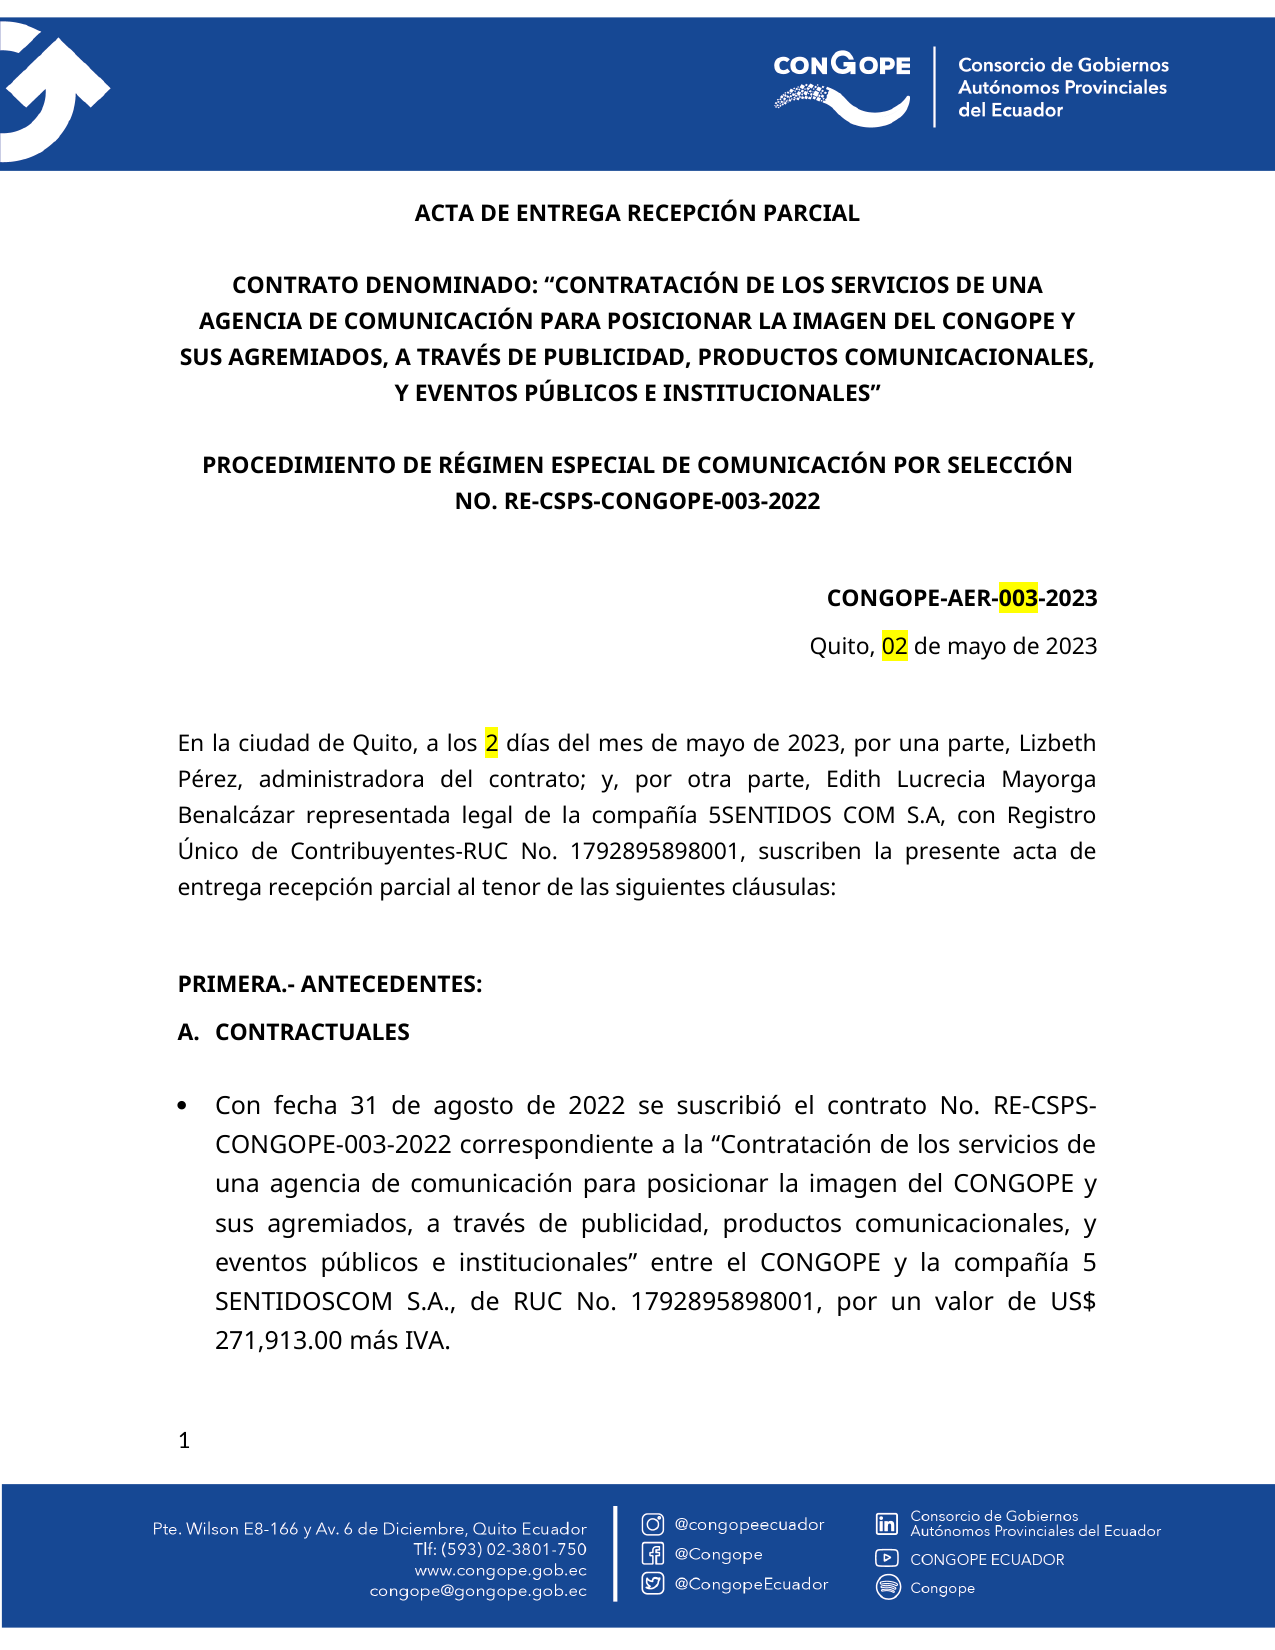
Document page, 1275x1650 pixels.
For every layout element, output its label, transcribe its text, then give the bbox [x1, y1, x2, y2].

text PROCEDIMIENTO DE RÉGIMEN ESPECIAL DE COMUNICACIÓN POR SELECCIÓN No. RE-CSPS-CONGOPE-003-2022 [177, 449, 1098, 516]
picture [0, 1454, 1275, 1650]
list CONTRACTUALES [177, 1016, 1098, 1047]
text CONGOPE-AER-003-2023 [1038, 582, 1098, 613]
picture [0, 0, 1275, 178]
text PRIMERA.- ANTECEDENTES: [177, 967, 1098, 999]
text Quito, 02 de mayo de 2023 [177, 630, 882, 661]
list Con fecha 31 de agosto de 2022 se suscribió el contrato No. RE-CSPS-CONGOPE-003-2022 correspondiente a la “Contratación de los servicios de una agencia de comunicación para posicionar la imagen del CONGOPE y sus agremiados, a través de publicidad, productos comunicacionales, y eventos públicos e institucionales” entre el CONGOPE y la compañía 5 SENTIDOSCOM S.A., de RUC No. 1792895898001, por un valor de US$ 271,913.00 más IVA. [177, 1088, 1098, 1357]
text CONTRATO DENOMINADO: “CONTRATACIÓN DE LOS SERVICIOS DE UNA AGENCIA DE COMUNICACIÓN PARA POSICIONAR LA IMAGEN DEL CONGOPE Y SUS AGREMIADOS, A TRAVÉS DE PUBLICIDAD, PRODUCTOS COMUNICACIONALES, Y EVENTOS PÚBLICOS E INSTITUCIONALES” [177, 269, 1098, 408]
text Quito, 02 de mayo de 2023 [908, 630, 1098, 661]
text CONGOPE-AER-003-2023 [177, 582, 999, 613]
text En la ciudad de Quito, a los 2 días del mes de mayo de 2023, por una parte, Lizbeth Pérez, administradora del contrato; y, por otra parte, Edith Lucrecia Mayorga Benalcázar representada legal de la compañía 5SENTIDOS COM S.A, con Registro Único de Contribuyentes-RUC No. 1792895898001, suscriben la presente acta de entrega recepción parcial al tenor de las siguientes cláusulas: [177, 727, 1098, 902]
text ACTA DE ENTREGA RECEPCIÓN PARCIAL [177, 197, 1098, 228]
